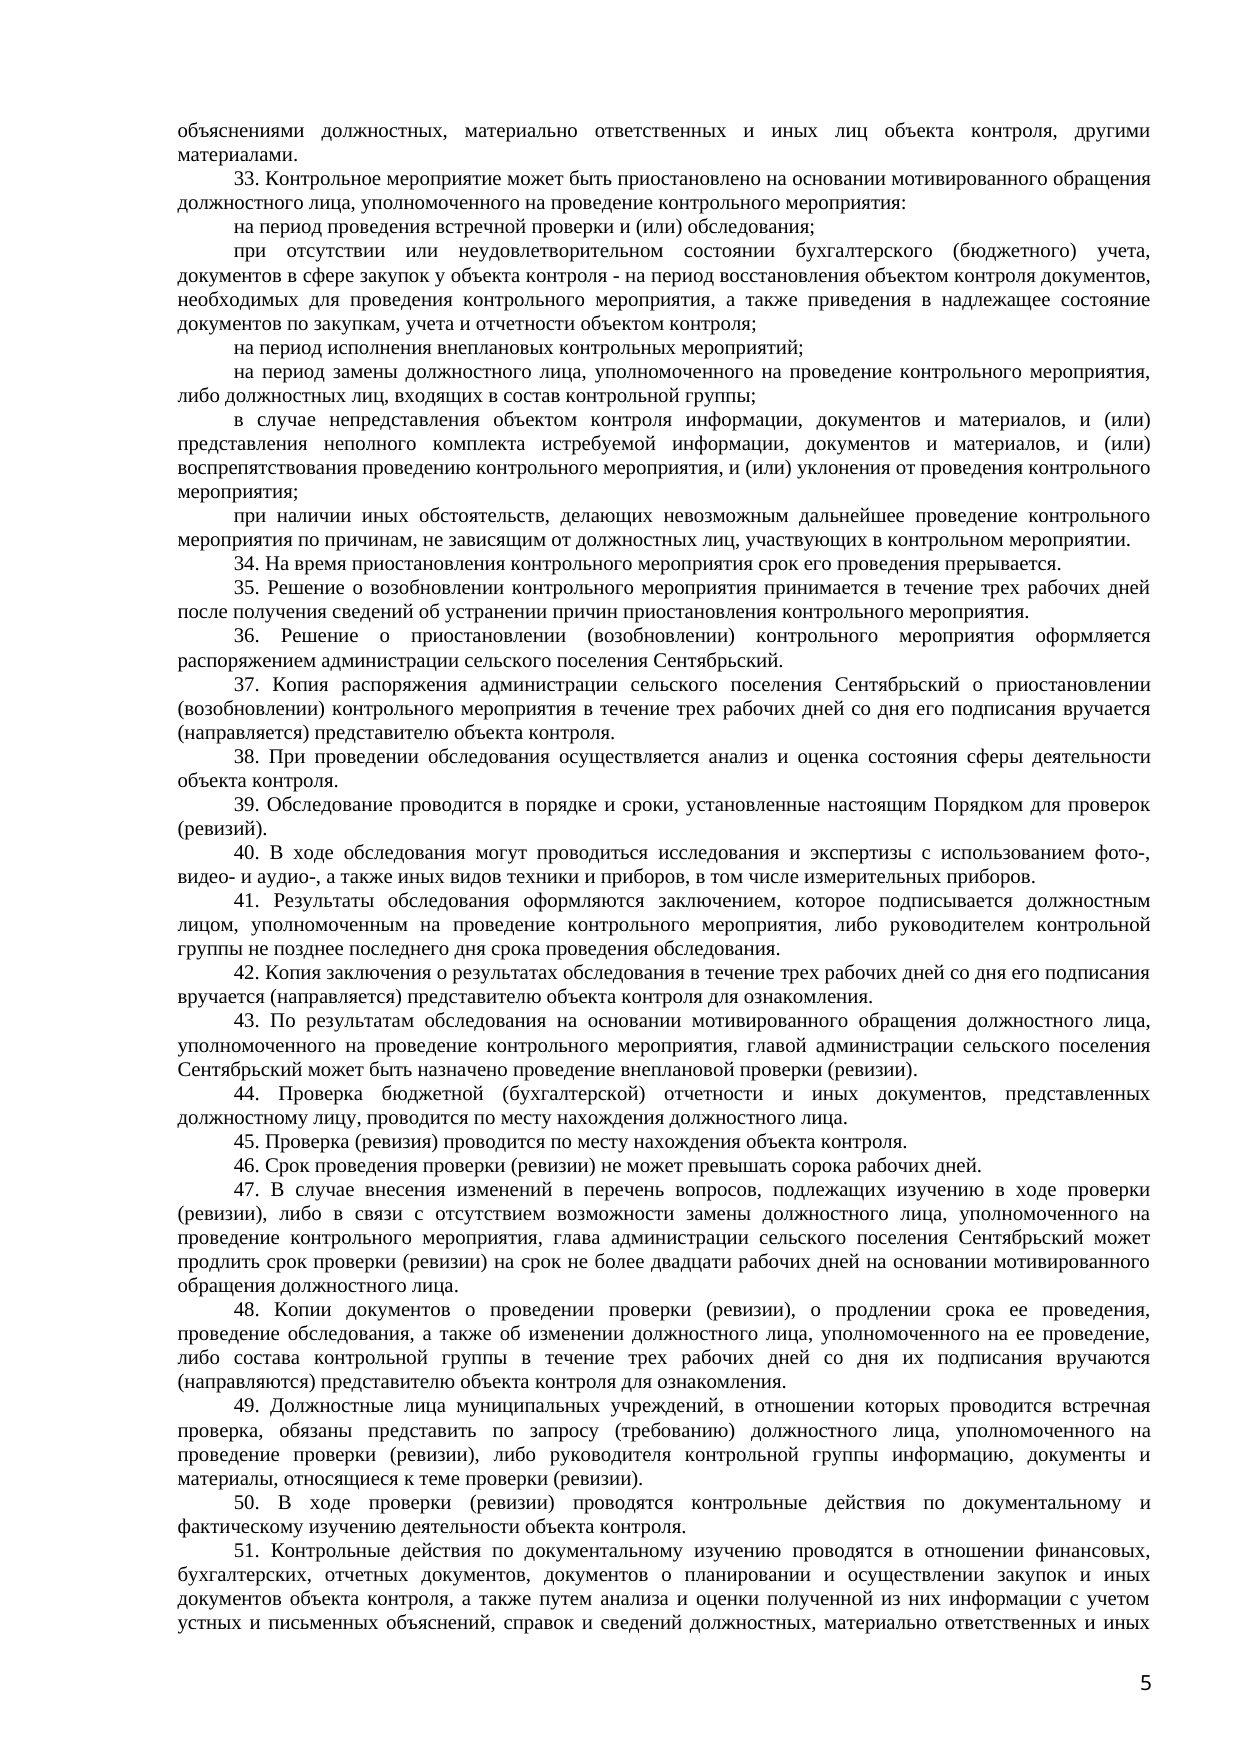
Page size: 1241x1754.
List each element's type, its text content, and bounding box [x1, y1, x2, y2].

text 42. Копия заключения о результатах обследования в течение трех рабочих дней со дня его подписания вручается (направляется) представителю объекта контроля для ознакомления. [177, 960, 1152, 1008]
text 36. Решение о приостановлении (возобновлении) контрольного мероприятия оформляется распоряжением администрации сельского поселения Сентябрьский. [177, 623, 1152, 672]
text 49. Должностные лица муниципальных учреждений, в отношении которых проводится встречная проверка, обязаны представить по запросу (требованию) должностного лица, уполномоченного на проведение проверки (ревизии), либо руководителя контрольной группы информацию, документы и материалы, относящиеся к теме проверки (ревизии). [177, 1393, 1152, 1490]
text на период проведения встречной проверки и (или) обследования; [177, 214, 1152, 238]
text 47. В случае внесения изменений в перечень вопросов, подлежащих изучению в ходе проверки (ревизии), либо в связи с отсутствием возможности замены должностного лица, уполномоченного на проведение контрольного мероприятия, глава администрации сельского поселения Сентябрьский может продлить срок проверки (ревизии) на срок не более двадцати рабочих дней на основании мотивированного обращения должностного лица. [177, 1177, 1152, 1297]
text 41. Результаты обследования оформляются заключением, которое подписывается должностным лицом, уполномоченным на проведение контрольного мероприятия, либо руководителем контрольной группы не позднее последнего дня срока проведения обследования. [177, 888, 1152, 960]
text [177, 118, 1152, 166]
text 34. На время приостановления контрольного мероприятия срок его проведения прерывается. [177, 551, 1152, 575]
text при наличии иных обстоятельств, делающих невозможным дальнейшее проведение контрольного мероприятия по причинам, не зависящим от должностных лиц, участвующих в контрольном мероприятии. [177, 503, 1152, 551]
text 38. При проведении обследования осуществляется анализ и оценка состояния сферы деятельности объекта контроля. [177, 744, 1152, 792]
text при отсутствии или неудовлетворительном состоянии бухгалтерского (бюджетного) учета, документов в сфере закупок у объекта контроля - на период восстановления объектом контроля документов, необходимых для проведения контрольного мероприятия, а также приведения в надлежащее состояние документов по закупкам, учета и отчетности объектом контроля; [177, 238, 1152, 335]
text 44. Проверка бюджетной (бухгалтерской) отчетности и иных документов, представленных должностному лицу, проводится по месту нахождения должностного лица. [177, 1081, 1152, 1129]
text 39. Обследование проводится в порядке и сроки, установленные настоящим Порядком для проверок (ревизий). [177, 792, 1152, 840]
text 40. В ходе обследования могут проводиться исследования и экспертизы с использованием фото-, видео- и аудио-, а также иных видов техники и приборов, в том числе измерительных приборов. [177, 840, 1152, 888]
text 37. Копия распоряжения администрации сельского поселения Сентябрьский о приостановлении (возобновлении) контрольного мероприятия в течение трех рабочих дней со дня его подписания вручается (направляется) представителю объекта контроля. [177, 672, 1152, 744]
text 46. Срок проведения проверки (ревизии) не может превышать сорока рабочих дней. [177, 1153, 1152, 1177]
text в случае непредставления объектом контроля информации, документов и материалов, и (или) представления неполного комплекта истребуемой информации, документов и материалов, и (или) воспрепятствования проведению контрольного мероприятия, и (или) уклонения от проведения контрольного мероприятия; [177, 407, 1152, 503]
text на период исполнения внеплановых контрольных мероприятий; [177, 335, 1152, 359]
text на период замены должностного лица, уполномоченного на проведение контрольного мероприятия, либо должностных лиц, входящих в состав контрольной группы; [177, 359, 1152, 407]
text 35. Решение о возобновлении контрольного мероприятия принимается в течение трех рабочих дней после получения сведений об устранении причин приостановления контрольного мероприятия. [177, 575, 1152, 623]
text 50. В ходе проверки (ревизии) проводятся контрольные действия по документальному и фактическому изучению деятельности объекта контроля. [177, 1490, 1152, 1538]
text 48. Копии документов о проведении проверки (ревизии), о продлении срока ее проведения, проведение обследования, а также об изменении должностного лица, уполномоченного на ее проведение, либо состава контрольной группы в течение трех рабочих дней со дня их подписания вручаются (направляются) представителю объекта контроля для ознакомления. [177, 1297, 1152, 1393]
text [177, 1538, 1152, 1634]
text 45. Проверка (ревизия) проводится по месту нахождения объекта контроля. [177, 1129, 1152, 1153]
text 43. По результатам обследования на основании мотивированного обращения должностного лица, уполномоченного на проведение контрольного мероприятия, главой администрации сельского поселения Сентябрьский может быть назначено проведение внеплановой проверки (ревизии). [177, 1008, 1152, 1081]
text 33. Контрольное мероприятие может быть приостановлено на основании мотивированного обращения должностного лица, уполномоченного на проведение контрольного мероприятия: [177, 166, 1152, 214]
